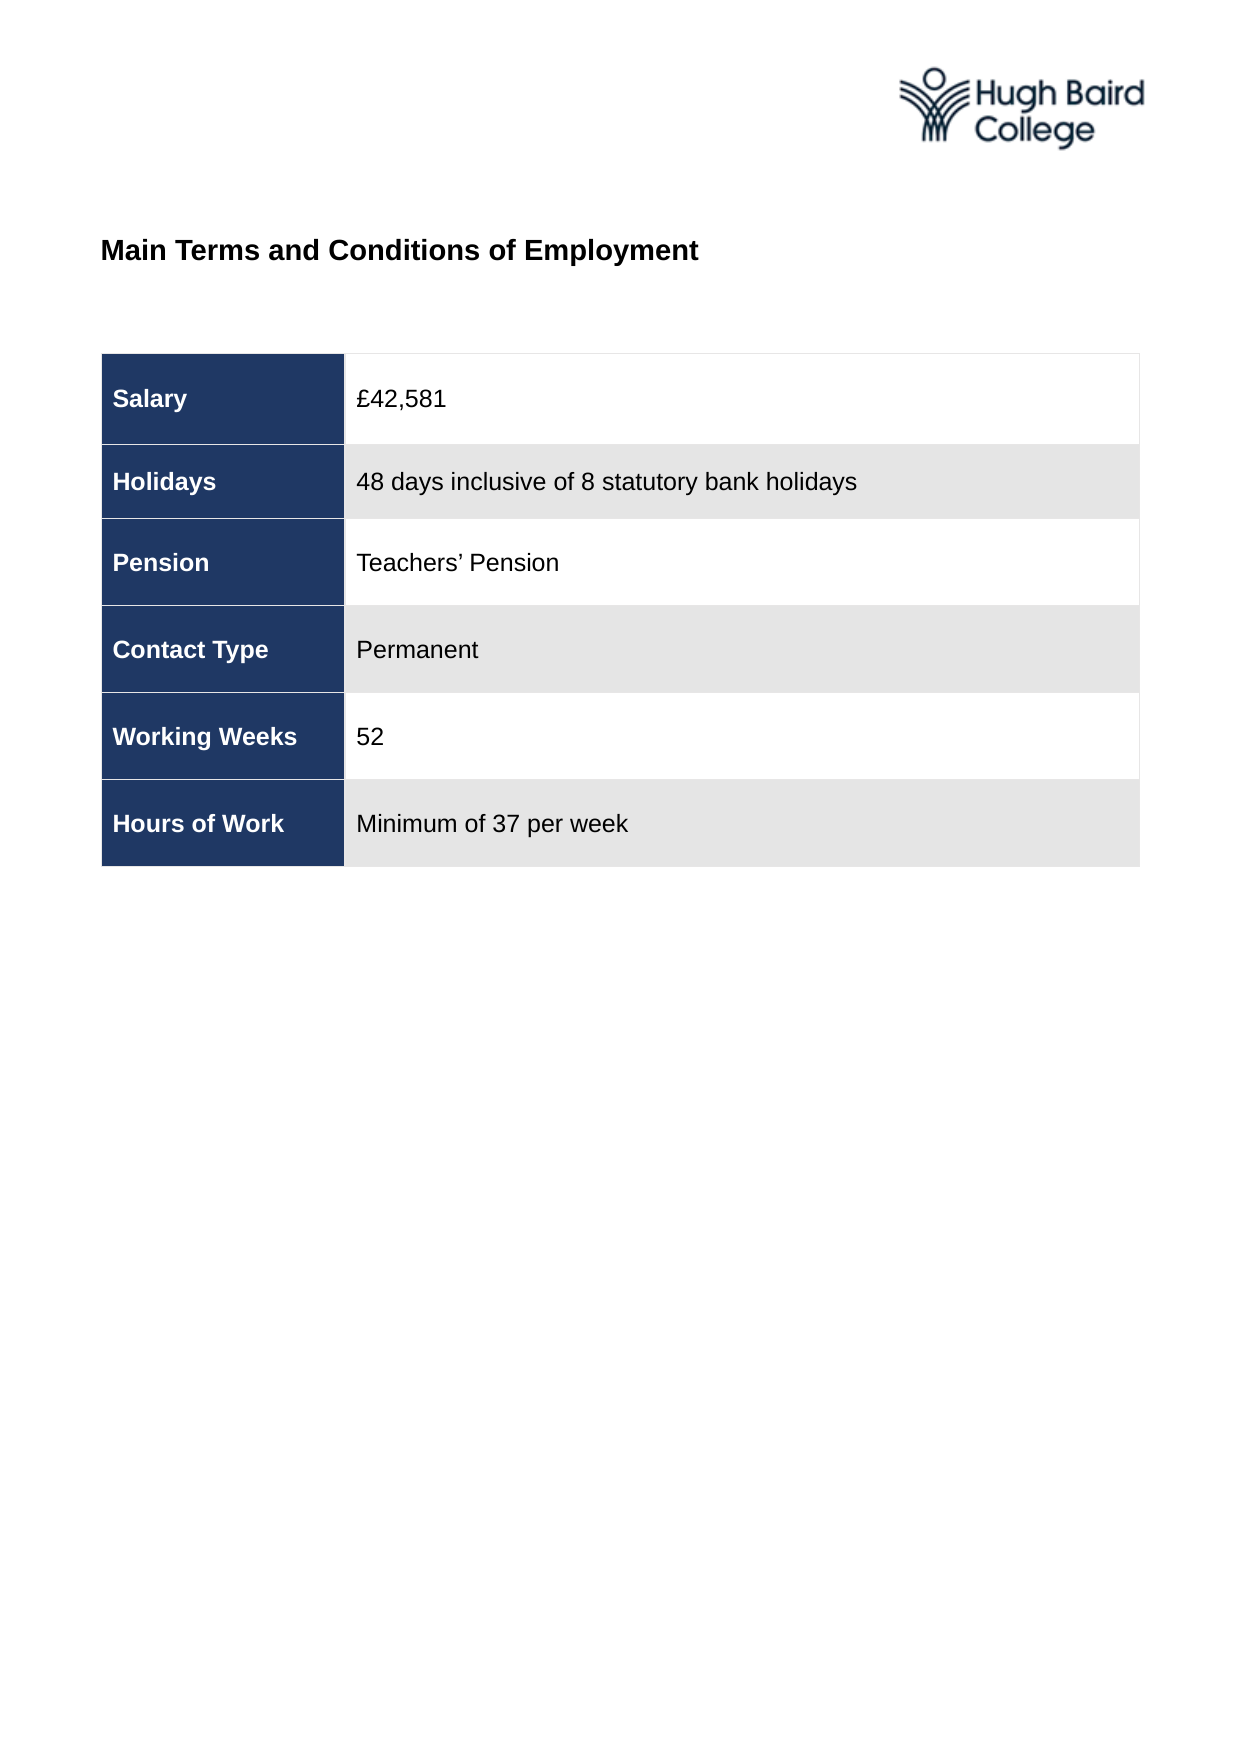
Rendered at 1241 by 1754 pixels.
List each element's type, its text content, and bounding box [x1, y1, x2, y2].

text Main Terms and Conditions of Employment [100, 233, 1140, 267]
table_cell Contact Type [102, 606, 344, 692]
table_cell Permanent [346, 606, 1139, 692]
table_header £42,581 [346, 354, 1139, 444]
table_cell Hours of Work [102, 780, 344, 866]
table_header Salary [102, 354, 344, 444]
table_cell Pension [102, 519, 344, 605]
table_cell Teachers’ Pension [346, 519, 1139, 605]
table_cell 48 days inclusive of 8 statutory bank holidays [346, 445, 1139, 518]
table_cell Working Weeks [102, 693, 344, 779]
table_cell Minimum of 37 per week [346, 780, 1139, 866]
table_cell 52 [346, 693, 1139, 779]
table_cell Holidays [102, 445, 344, 518]
